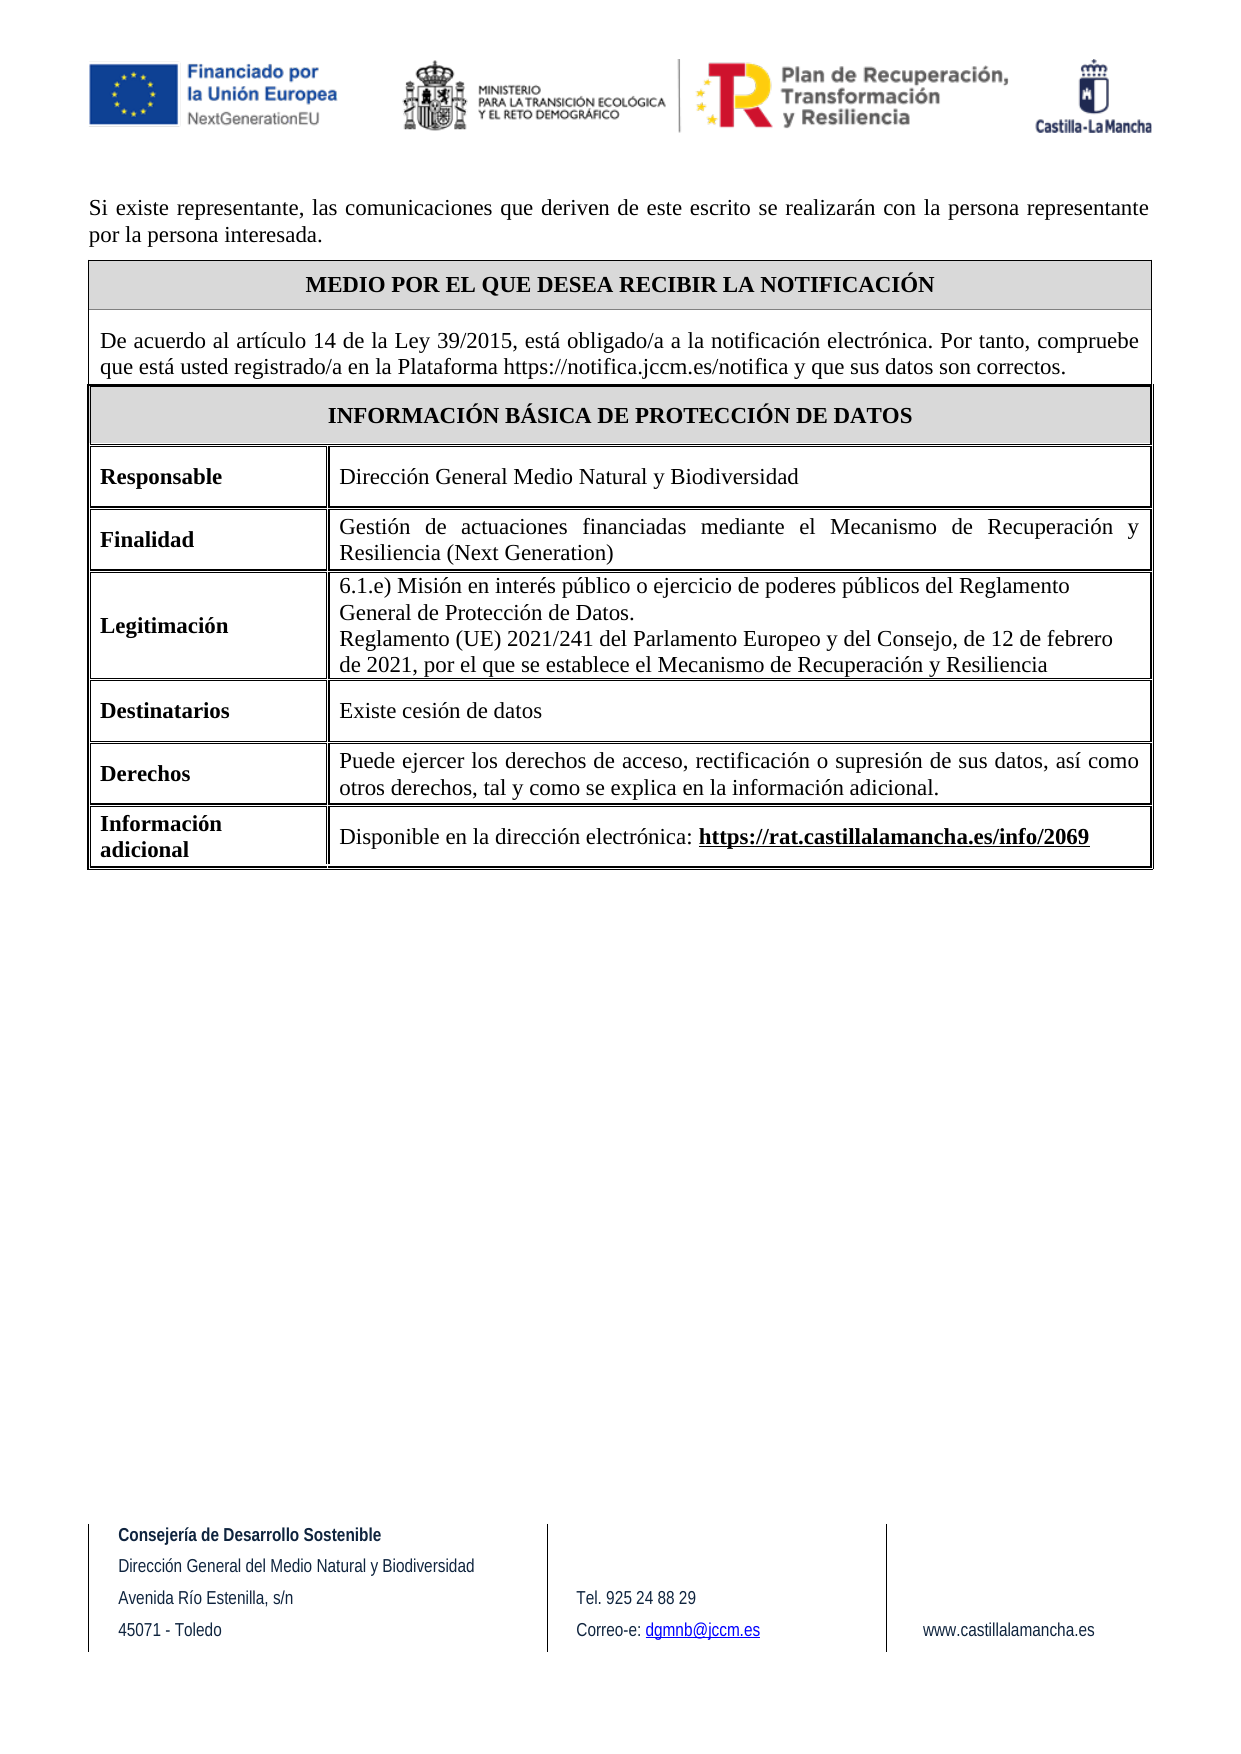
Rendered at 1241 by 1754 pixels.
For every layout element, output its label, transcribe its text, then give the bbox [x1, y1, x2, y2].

table_cell De acuerdo al artículo 14 de la Ley 39/2015, está obligado/a a la notificación electrónica. Por tanto, compruebe que está usted registrado/a en la Plataforma https://notifica.jccm.es/notifica y que sus datos son correctos. [89, 310, 1151, 384]
table_cell INFORMACIÓN BÁSICA DE PROTECCIÓN DE DATOS [91, 387, 1150, 443]
picture [88, 59, 1152, 133]
table_cell Finalidad [91, 510, 326, 569]
table_cell Legitimación [91, 573, 326, 678]
table_cell Responsable [91, 447, 326, 506]
table_cell Información adicional [91, 803, 328, 866]
table_cell Destinatarios [91, 681, 326, 741]
table_cell Disponible en la dirección electrónica: https://rat.castillalamancha.es/info/2069 [328, 807, 1150, 866]
table_header MEDIO POR EL QUE DESEA RECIBIR LA NOTIFICACIÓN [89, 261, 1151, 309]
table_cell Dirección General Medio Natural y Biodiversidad [330, 447, 1150, 506]
text Si existe representante, las comunicaciones que deriven de este escrito se realizarán con la persona representante por la persona interesada. [89, 194, 1152, 247]
table_cell Existe cesión de datos [330, 681, 1150, 741]
table_cell Gestión de actuaciones financiadas mediante el Mecanismo de Recuperación y Resiliencia (Next Generation) [330, 510, 1150, 569]
table_cell Derechos [91, 744, 326, 803]
table_cell 6.1.e) Misión en interés público o ejercicio de poderes públicos del Reglamento General de Protección de Datos. Reglamento (UE) 2021/241 del Parlamento Europeo y del Consejo, de 12 de febrero de 2021, por el que se establece el Mecanismo de Recuperación y Resiliencia [330, 573, 1150, 678]
table_cell Puede ejercer los derechos de acceso, rectificación o supresión de sus datos, así como otros derechos, tal y como se explica en la información adicional. [330, 744, 1150, 803]
